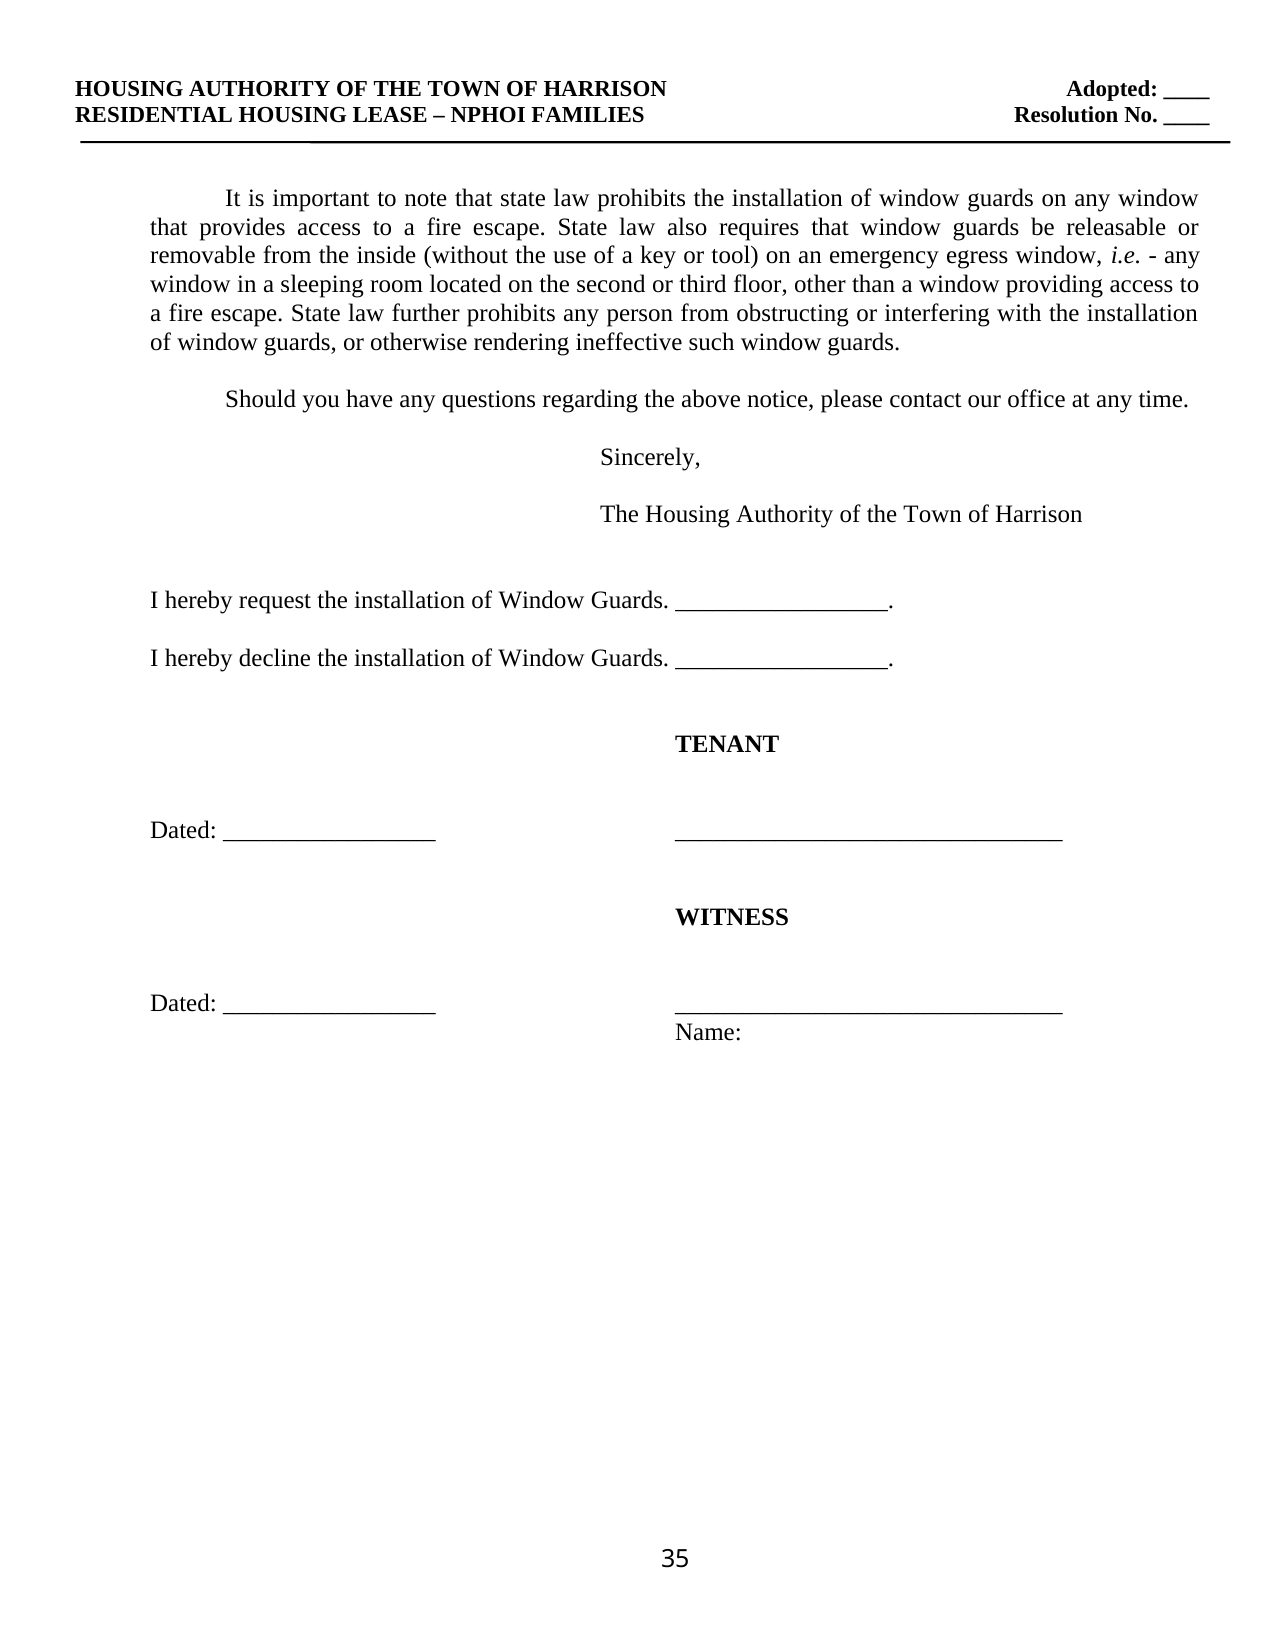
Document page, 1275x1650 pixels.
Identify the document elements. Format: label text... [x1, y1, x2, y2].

text It is important to note that state law prohibits the installation of window guards on any window that provides access to a fire escape. State law also requires that window guards be releasable or removable from the inside (without the use of a key or tool) on an emergency egress window, i.e. - any window in a sleeping room located on the second or third floor, other than a window providing access to a fire escape. State law further prohibits any person from obstructing or interfering with the installation of window guards, or otherwise rendering ineffective such window guards. [150, 183, 1200, 355]
text Name: [150, 1017, 1200, 1045]
text Sincerely, [150, 442, 1200, 470]
text Dated: _________________ _______________________________ [150, 988, 1200, 1017]
subtitle WITNESS [675, 902, 1200, 930]
text I hereby decline the installation of Window Guards. _________________. [150, 643, 1200, 672]
text I hereby request the installation of Window Guards. _________________. [150, 585, 1200, 614]
text The Housing Authority of the Town of Harrison [150, 499, 1200, 528]
text Dated: _________________ _______________________________ [150, 815, 1200, 844]
text Should you have any questions regarding the above notice, please contact our office at any time. [150, 384, 1200, 413]
subtitle TENANT [675, 729, 1200, 758]
